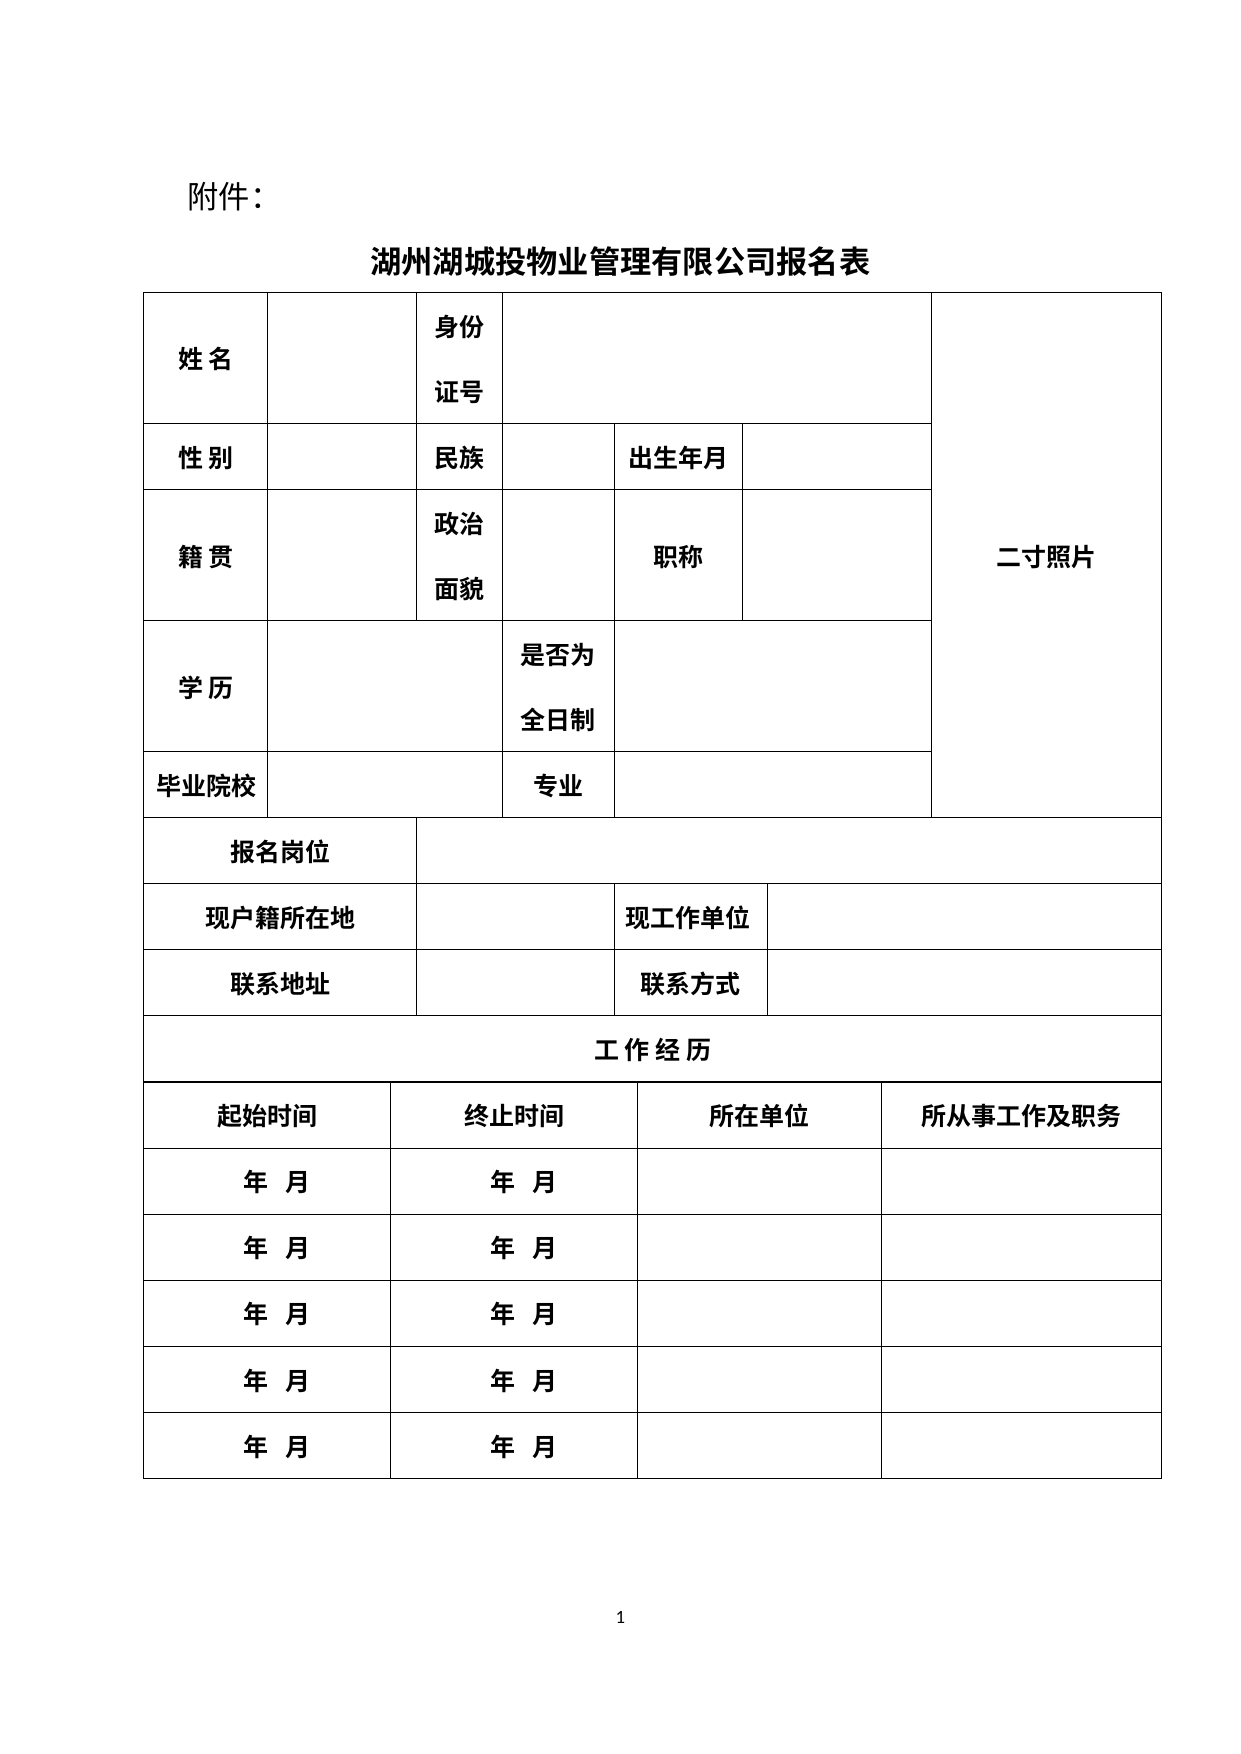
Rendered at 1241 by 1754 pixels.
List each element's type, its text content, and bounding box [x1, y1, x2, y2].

table_cell 专业 [503, 752, 614, 817]
table_cell [638, 1347, 881, 1412]
table_cell 报名岗位 [144, 818, 416, 883]
table_cell [268, 621, 502, 751]
table_cell [743, 424, 931, 489]
table_header 身份证号 [417, 293, 502, 423]
table_cell [882, 1215, 1161, 1279]
table_cell [503, 490, 614, 620]
table_cell 学 历 [144, 621, 267, 751]
table_cell [503, 424, 614, 489]
table_cell 民族 [417, 424, 502, 489]
table_cell [768, 884, 1161, 949]
table_cell 年 月 [391, 1149, 637, 1213]
table_cell [882, 1149, 1161, 1213]
table_cell [882, 1347, 1161, 1412]
table_cell [638, 1149, 881, 1213]
table_cell 政治面貌 [417, 490, 502, 620]
table_cell [768, 950, 1161, 1015]
table_cell 年 月 [391, 1347, 637, 1412]
table_cell [882, 1413, 1161, 1478]
table_cell 工 作 经 历 [144, 1016, 1161, 1081]
table_cell 年 月 [144, 1215, 390, 1279]
table_cell 所从事工作及职务 [882, 1083, 1161, 1147]
table_cell [615, 752, 931, 817]
table_cell [417, 950, 614, 1015]
table_cell 年 月 [144, 1347, 390, 1412]
table_cell [615, 621, 931, 751]
table_cell [638, 1413, 881, 1478]
table_cell [417, 884, 614, 949]
table_header 二寸照片 [932, 293, 1161, 817]
table_cell 年 月 [144, 1149, 390, 1213]
table_cell [638, 1215, 881, 1279]
table_header [503, 293, 931, 423]
table_cell [882, 1281, 1161, 1346]
table_cell 终止时间 [391, 1083, 637, 1147]
table_cell [268, 490, 416, 620]
table_cell 联系方式 [615, 950, 767, 1015]
table_cell 联系地址 [144, 950, 416, 1015]
table_cell 年 月 [391, 1215, 637, 1279]
table_cell 性 别 [144, 424, 267, 489]
text 附件： [187, 162, 1053, 227]
table_cell 毕业院校 [144, 752, 267, 817]
table_cell 现工作单位 [615, 884, 767, 949]
table_cell 现户籍所在地 [144, 884, 416, 949]
table_cell [638, 1281, 881, 1346]
table_cell [417, 818, 1161, 883]
table_cell 年 月 [144, 1281, 390, 1346]
table_header [268, 293, 416, 423]
table_cell 年 月 [391, 1413, 637, 1478]
table_cell 籍 贯 [144, 490, 267, 620]
table_cell 是否为全日制 [503, 621, 614, 751]
table_header 姓 名 [144, 293, 267, 423]
table_cell 所在单位 [638, 1083, 881, 1147]
table_cell [268, 752, 502, 817]
table_cell 出生年月 [615, 424, 742, 489]
table_cell 年 月 [144, 1413, 390, 1478]
table_cell [743, 490, 931, 620]
table_cell 职称 [615, 490, 742, 620]
table_cell 起始时间 [144, 1083, 390, 1147]
text 湖州湖城投物业管理有限公司报名表 [187, 227, 1053, 292]
table_cell 年 月 [391, 1281, 637, 1346]
table_cell [268, 424, 416, 489]
